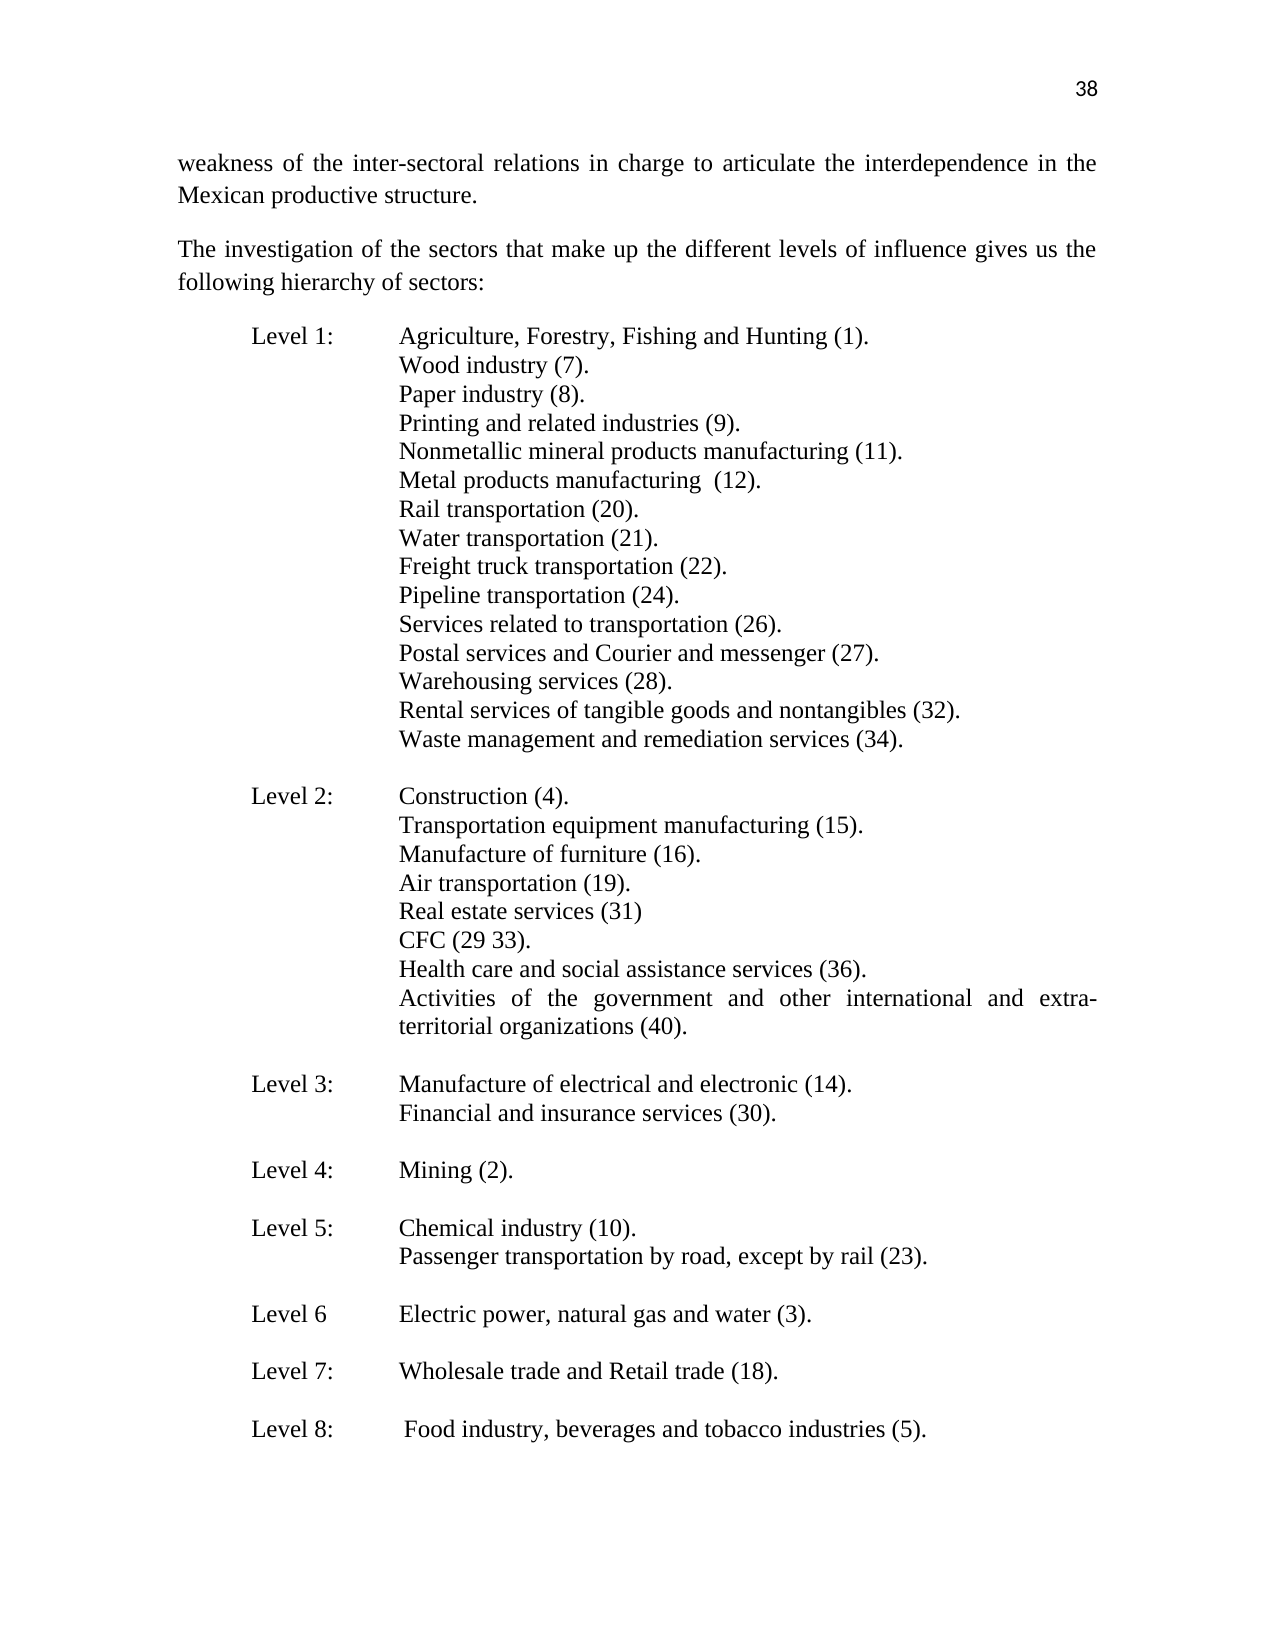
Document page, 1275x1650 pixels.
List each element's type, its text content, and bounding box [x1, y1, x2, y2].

text Level 8: Food industry, beverages and tobacco industries (5). [177, 1414, 1098, 1443]
text Rail transportation (20). [251, 494, 1098, 523]
text Level 7: Wholesale trade and Retail trade (18). [177, 1356, 1098, 1385]
text Real estate services (31) [324, 896, 1098, 925]
text Financial and insurance services (30). [177, 1098, 1098, 1126]
text Pipeline transportation (24). [251, 580, 1098, 609]
text Metal products manufacturing (12). [251, 465, 1098, 494]
text Air transportation (19). [324, 868, 1098, 896]
text Paper industry (8). [251, 379, 1098, 408]
text Wood industry (7). [177, 350, 1098, 379]
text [177, 148, 1098, 209]
text Postal services and Courier and messenger (27). [251, 638, 1098, 666]
text Activities of the government and other international and extra-territorial organizations (40). [398, 983, 1098, 1040]
text The investigation of the sectors that make up the different levels of influence gives us the following hierarchy of sectors: [177, 234, 1098, 296]
text Water transportation (21). [251, 523, 1098, 551]
text Waste management and remediation services (34). [324, 724, 1098, 753]
text Level 4: Mining (2). [177, 1155, 1098, 1184]
text Manufacture of furniture (16). [177, 839, 1098, 868]
text Level 5: Chemical industry (10). [177, 1213, 1098, 1241]
text Level 1: Agriculture, Forestry, Fishing and Hunting (1). [177, 321, 1098, 350]
text Printing and related industries (9). [251, 408, 1098, 436]
text Freight truck transportation (22). [251, 551, 1098, 580]
text Rental services of tangible goods and nontangibles (32). [324, 695, 1098, 724]
text Passenger transportation by road, except by rail (23). [177, 1241, 1098, 1270]
text Nonmetallic mineral products manufacturing (11). [251, 436, 1098, 465]
text Health care and social assistance services (36). [324, 954, 1098, 983]
text Level 2: Construction (4). [177, 781, 1098, 810]
text Warehousing services (28). [324, 666, 1098, 695]
text Transportation equipment manufacturing (15). [177, 810, 1098, 839]
text Level 3: Manufacture of electrical and electronic (14). [177, 1069, 1098, 1098]
text Level 6 Electric power, natural gas and water (3). [177, 1299, 1098, 1328]
text Services related to transportation (26). [251, 609, 1098, 638]
text CFC (29 33). [251, 925, 1098, 954]
